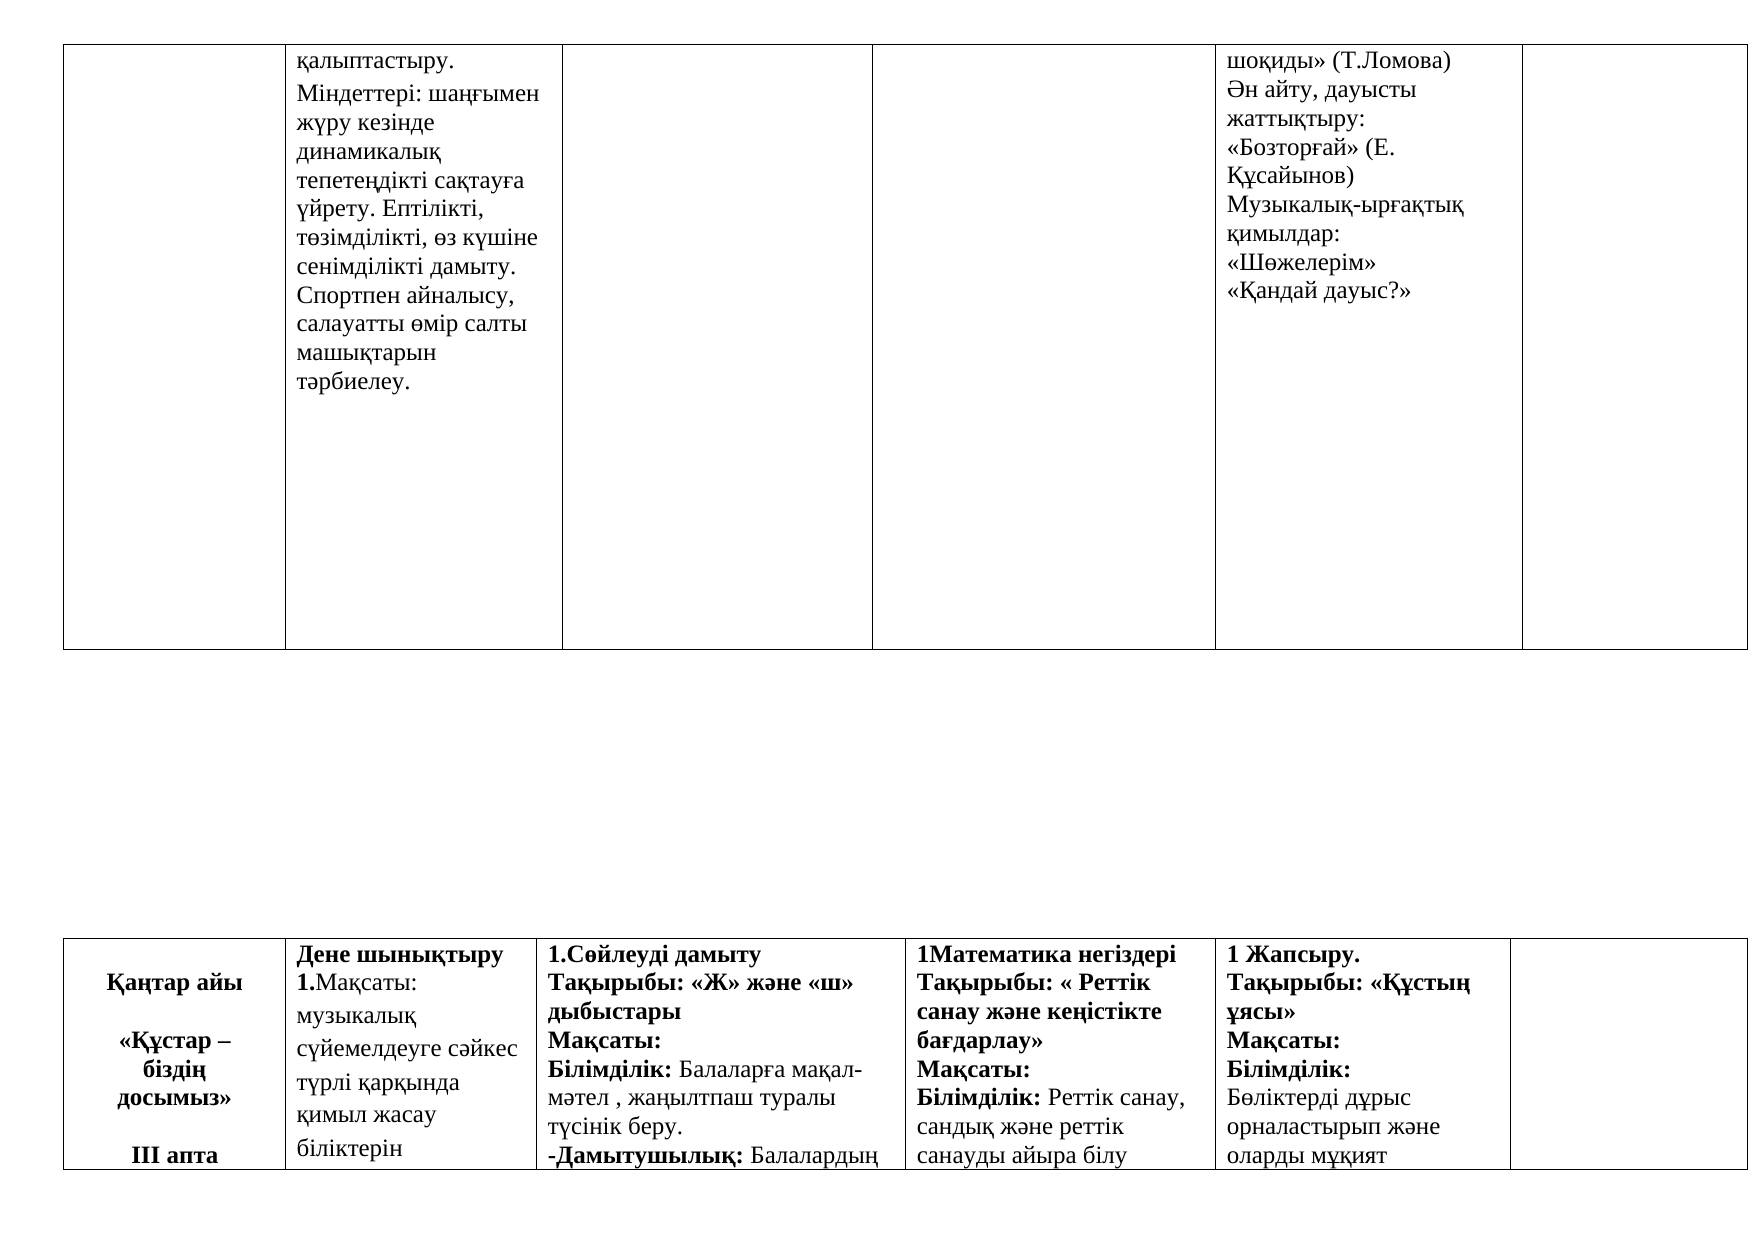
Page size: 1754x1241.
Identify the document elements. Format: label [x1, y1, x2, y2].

table_cell [1523, 45, 1747, 649]
table_cell [64, 45, 285, 649]
table_cell [563, 45, 872, 649]
table_header [286, 939, 536, 1169]
table_header [1511, 939, 1747, 1169]
table_cell [873, 45, 1215, 649]
table_cell [1216, 45, 1522, 649]
table_header [1216, 939, 1510, 1169]
table_cell [286, 45, 562, 649]
table_header [64, 939, 285, 1169]
table_header [537, 939, 905, 1169]
table_header [906, 939, 1215, 1169]
